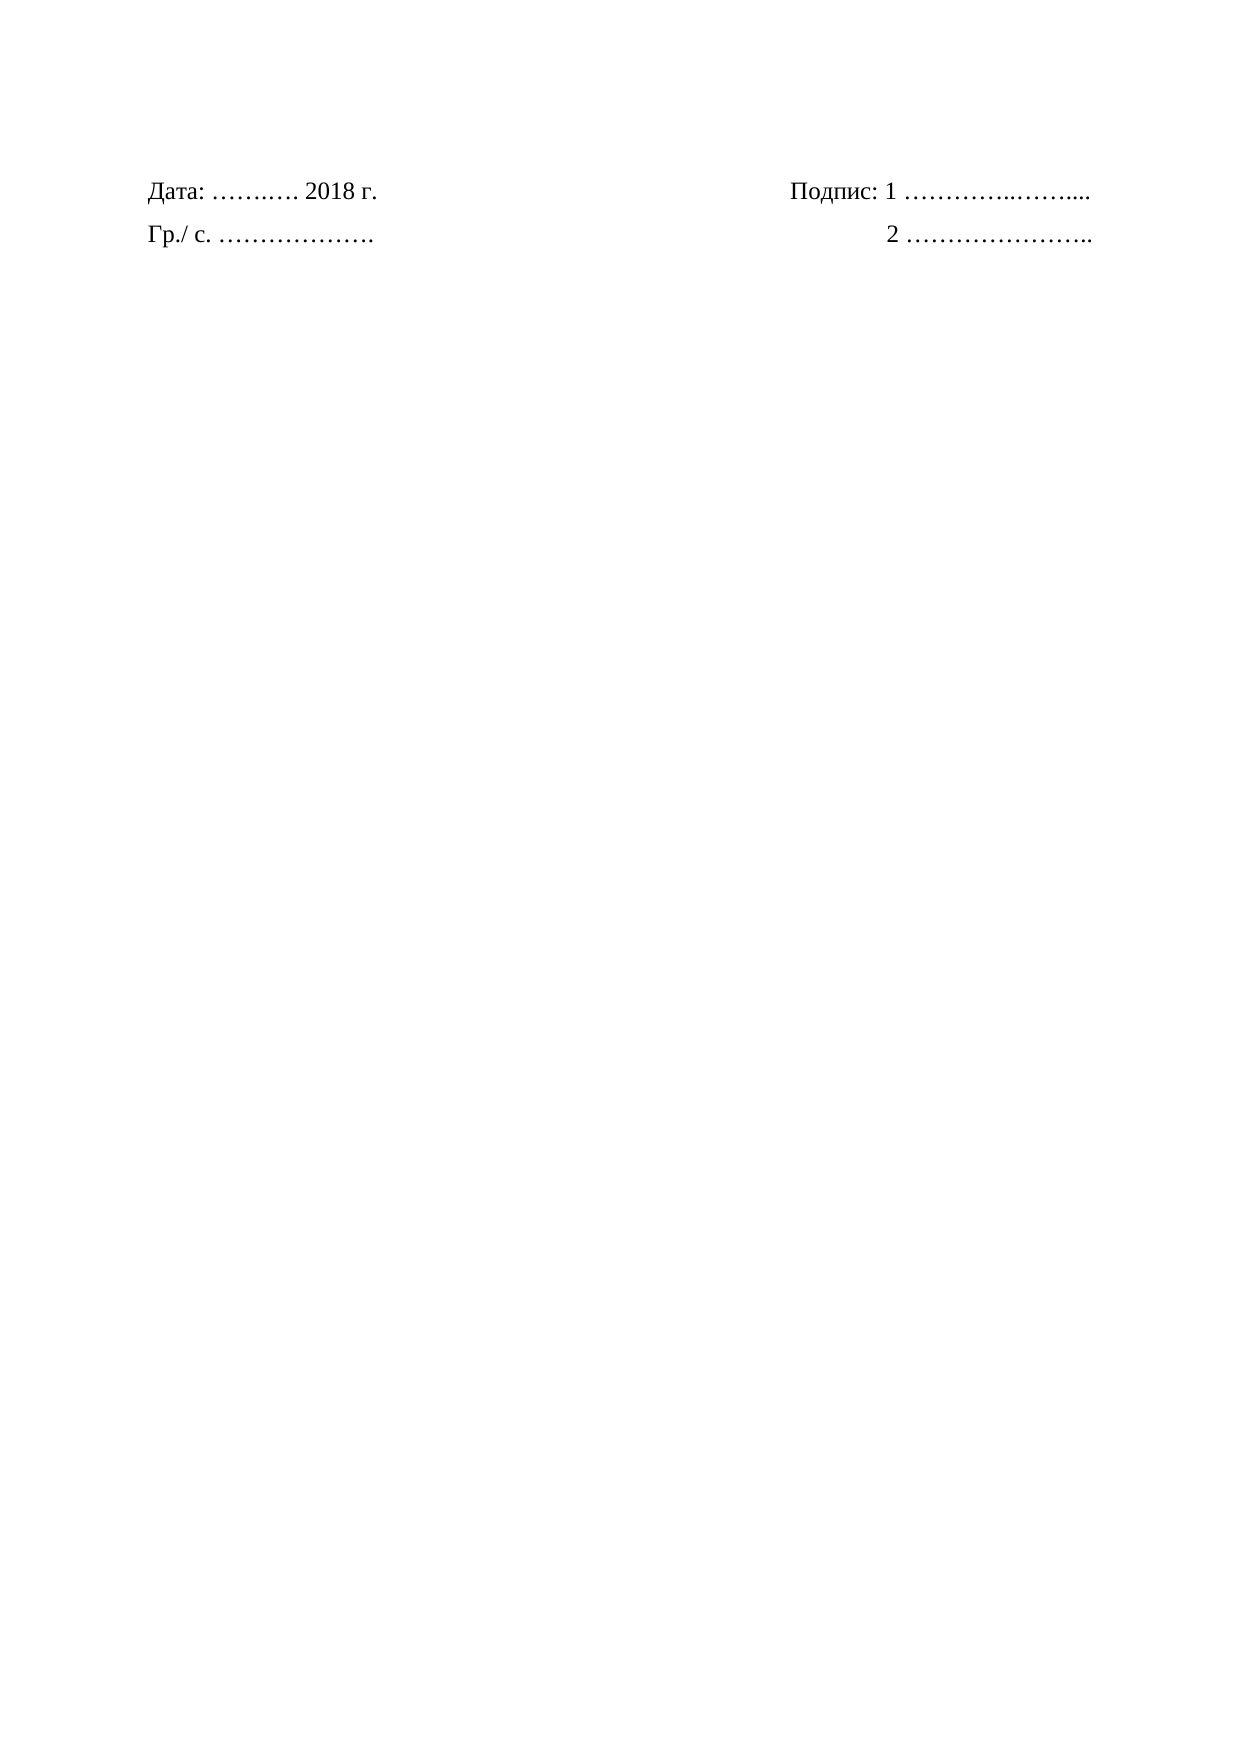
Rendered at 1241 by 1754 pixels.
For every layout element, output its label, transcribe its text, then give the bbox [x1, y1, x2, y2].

text Гр./ с. ………………. 2 ………………….. [148, 219, 1093, 248]
text Дата: …….…. 2018 г. Подпис: 1 …………..…….... [148, 176, 1093, 205]
